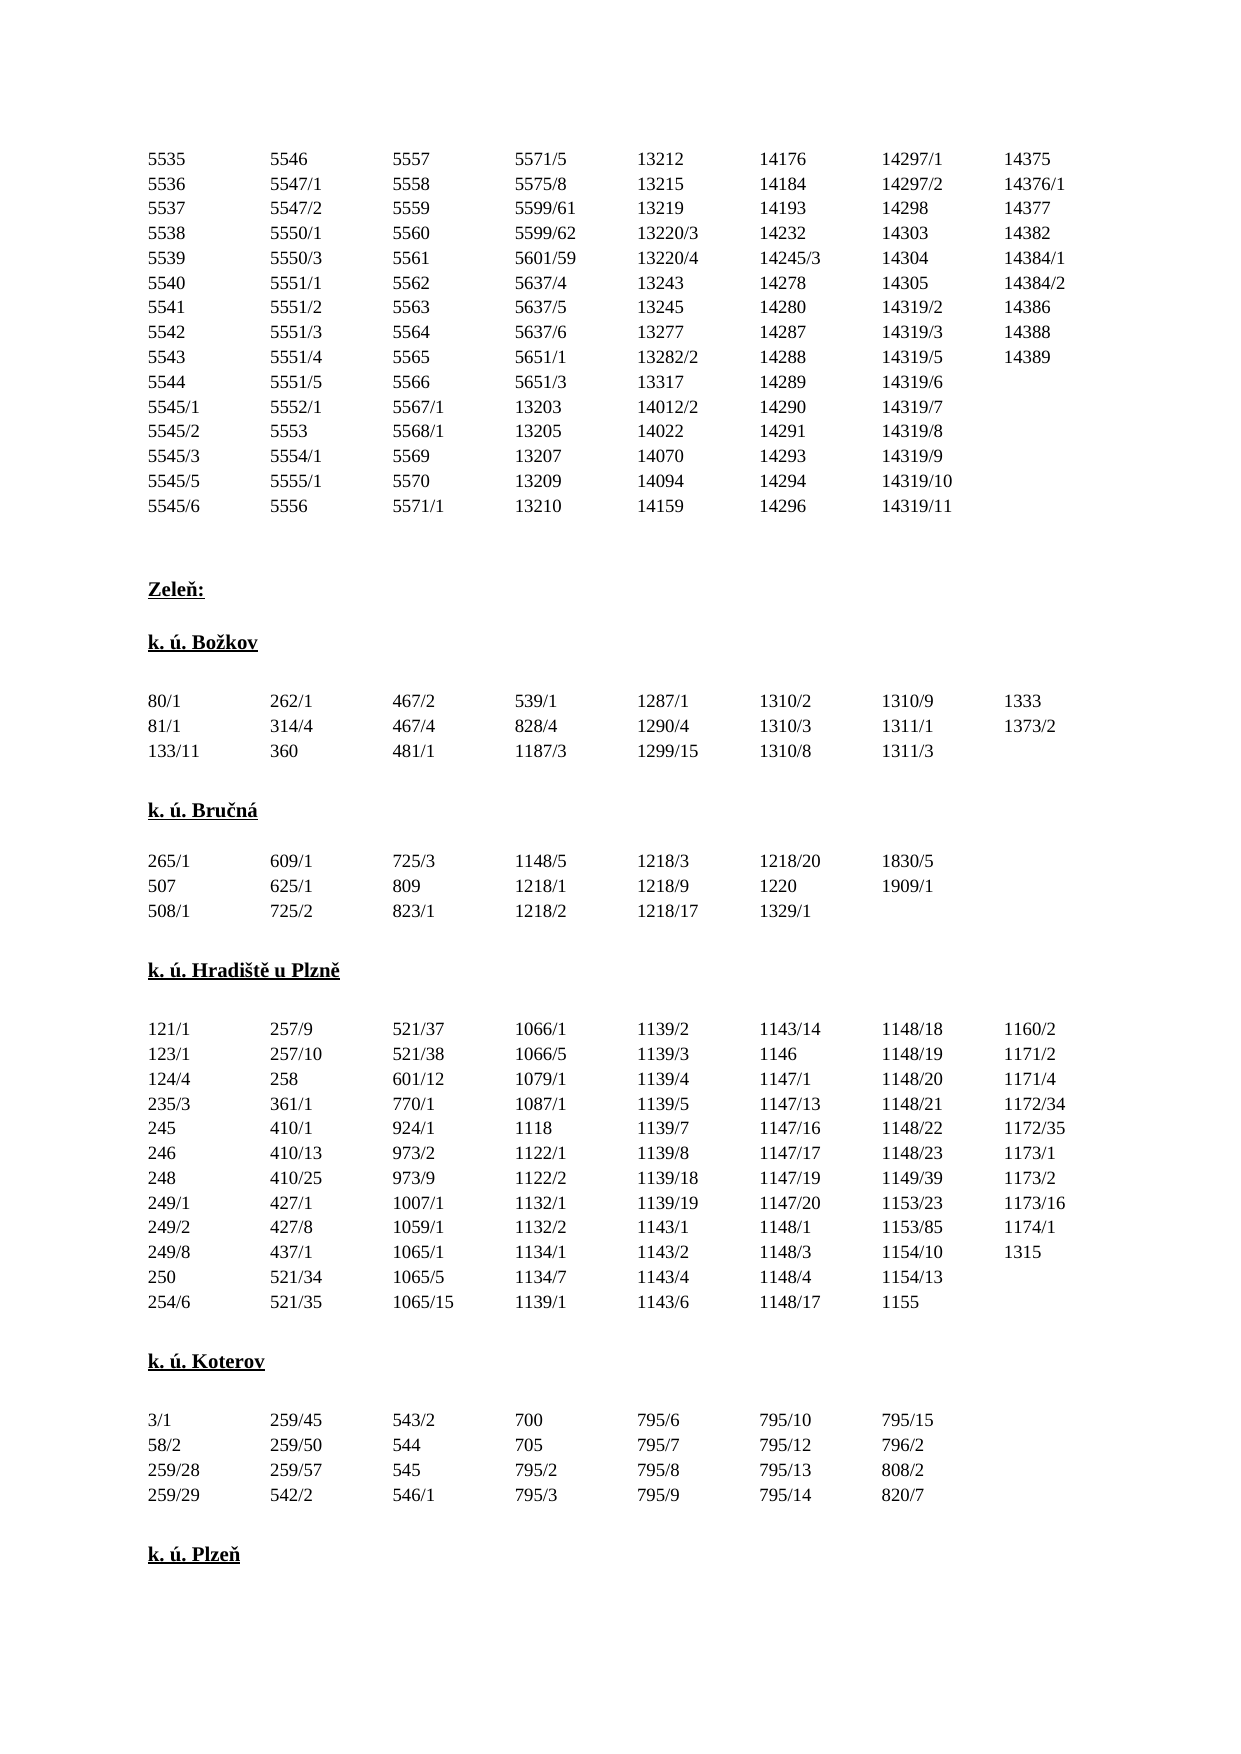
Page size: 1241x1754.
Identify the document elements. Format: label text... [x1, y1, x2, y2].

text 5561 [392, 247, 481, 268]
text 725/2 [270, 900, 358, 921]
text Zeleň: [148, 577, 1093, 601]
text 1220 [759, 875, 848, 896]
text 481/1 [392, 740, 481, 761]
text 5546 [270, 148, 358, 169]
text 14293 [759, 445, 848, 467]
text 770/1 [392, 1092, 481, 1114]
text 1087/1 [514, 1092, 603, 1114]
text 5599/62 [514, 222, 603, 243]
text 5544 [148, 371, 236, 392]
text 1079/1 [514, 1068, 603, 1089]
text 796/2 [881, 1434, 970, 1456]
text 1373/2 [1004, 715, 1093, 737]
text 700 [514, 1409, 603, 1431]
text 14297/2 [881, 172, 970, 194]
text 543/2 [392, 1409, 481, 1431]
text 1139/2 [637, 1018, 725, 1040]
text 13220/3 [637, 222, 725, 243]
text 1148/18 [881, 1018, 970, 1040]
text 1310/8 [759, 740, 848, 761]
text 795/13 [759, 1459, 848, 1480]
text 13219 [637, 197, 725, 219]
text 625/1 [270, 875, 358, 896]
text 5547/2 [270, 197, 358, 219]
text 14384/1 [1004, 247, 1093, 268]
text 1059/1 [392, 1216, 481, 1238]
text 13277 [637, 321, 725, 343]
text 508/1 [148, 900, 236, 921]
text 14287 [759, 321, 848, 343]
text 1066/5 [514, 1043, 603, 1064]
text 1139/5 [637, 1092, 725, 1114]
text 14389 [1004, 346, 1093, 367]
text 521/34 [270, 1266, 358, 1288]
text 13243 [637, 272, 725, 293]
text 5545/6 [148, 495, 236, 516]
text 1147/13 [759, 1092, 848, 1114]
text 5571/1 [392, 495, 481, 516]
text 1173/2 [1004, 1167, 1093, 1188]
text 5540 [148, 272, 236, 293]
text 795/3 [514, 1484, 603, 1505]
text 14245/3 [759, 247, 848, 268]
text 81/1 [148, 715, 236, 737]
text 14382 [1004, 222, 1093, 243]
text 5539 [148, 247, 236, 268]
text 809 [392, 875, 481, 896]
text 1173/1 [1004, 1142, 1093, 1164]
text 14294 [759, 470, 848, 491]
text 5550/1 [270, 222, 358, 243]
text 14319/2 [881, 296, 970, 318]
text 467/4 [392, 715, 481, 737]
text 437/1 [270, 1241, 358, 1263]
text 259/28 [148, 1459, 236, 1480]
text 1172/34 [1004, 1092, 1093, 1114]
text 249/2 [148, 1216, 236, 1238]
text 5569 [392, 445, 481, 467]
text 1143/6 [637, 1291, 725, 1312]
text 5637/6 [514, 321, 603, 343]
text k. ú. Hradiště u Plzně [148, 957, 1093, 982]
text 1122/2 [514, 1167, 603, 1188]
text 1139/3 [637, 1043, 725, 1064]
text 1147/16 [759, 1117, 848, 1139]
text 410/25 [270, 1167, 358, 1188]
text 5560 [392, 222, 481, 243]
text 1218/9 [637, 875, 725, 896]
text 5599/61 [514, 197, 603, 219]
text 14319/5 [881, 346, 970, 367]
text 1139/7 [637, 1117, 725, 1139]
text 14319/8 [881, 420, 970, 442]
text 245 [148, 1117, 236, 1139]
text 1007/1 [392, 1192, 481, 1213]
text 133/11 [148, 740, 236, 761]
text 808/2 [881, 1459, 970, 1480]
text 14094 [637, 470, 725, 491]
text 5601/59 [514, 247, 603, 268]
text 507 [148, 875, 236, 896]
text 973/9 [392, 1167, 481, 1188]
text 14184 [759, 172, 848, 194]
text 13212 [637, 148, 725, 169]
text 410/1 [270, 1117, 358, 1139]
text 259/29 [148, 1484, 236, 1505]
text 1148/23 [881, 1142, 970, 1164]
text 257/10 [270, 1043, 358, 1064]
text 795/12 [759, 1434, 848, 1456]
text 1139/4 [637, 1068, 725, 1089]
text 924/1 [392, 1117, 481, 1139]
text k. ú. Bručná [148, 798, 1093, 822]
text 14319/7 [881, 396, 970, 417]
text 14022 [637, 420, 725, 442]
text 1148/17 [759, 1291, 848, 1312]
text 1310/9 [881, 690, 970, 712]
text 1147/17 [759, 1142, 848, 1164]
text 13245 [637, 296, 725, 318]
text 5543 [148, 346, 236, 367]
text 1139/1 [514, 1291, 603, 1312]
text 1148/20 [881, 1068, 970, 1089]
text 5538 [148, 222, 236, 243]
text 1310/2 [759, 690, 848, 712]
text 5547/1 [270, 172, 358, 194]
text 1132/2 [514, 1216, 603, 1238]
text 1154/13 [881, 1266, 970, 1288]
text 1187/3 [514, 740, 603, 761]
text 725/3 [392, 850, 481, 872]
text 427/8 [270, 1216, 358, 1238]
text 254/6 [148, 1291, 236, 1312]
text 1160/2 [1004, 1018, 1093, 1040]
text 14176 [759, 148, 848, 169]
text 5570 [392, 470, 481, 491]
text 1066/1 [514, 1018, 603, 1040]
text 360 [270, 740, 358, 761]
text 5559 [392, 197, 481, 219]
text 14012/2 [637, 396, 725, 417]
text 14304 [881, 247, 970, 268]
text 5536 [148, 172, 236, 194]
text 546/1 [392, 1484, 481, 1505]
text 14290 [759, 396, 848, 417]
text 13203 [514, 396, 603, 417]
text 1333 [1004, 690, 1093, 712]
text 795/8 [637, 1459, 725, 1480]
text 80/1 [148, 690, 236, 712]
text 1155 [881, 1291, 970, 1312]
text 5535 [148, 148, 236, 169]
text 5551/3 [270, 321, 358, 343]
text 5565 [392, 346, 481, 367]
text 5552/1 [270, 396, 358, 417]
text k. ú. Plzeň [148, 1541, 1093, 1566]
text 121/1 [148, 1018, 236, 1040]
text 257/9 [270, 1018, 358, 1040]
text 1139/8 [637, 1142, 725, 1164]
text 14319/9 [881, 445, 970, 467]
text 259/57 [270, 1459, 358, 1480]
text 5567/1 [392, 396, 481, 417]
text 795/10 [759, 1409, 848, 1431]
text 5566 [392, 371, 481, 392]
text 1134/7 [514, 1266, 603, 1288]
text 259/45 [270, 1409, 358, 1431]
text 1147/1 [759, 1068, 848, 1089]
text 609/1 [270, 850, 358, 872]
text 14305 [881, 272, 970, 293]
text 1909/1 [881, 875, 970, 896]
text 14319/11 [881, 495, 970, 516]
text 249/1 [148, 1192, 236, 1213]
text 13209 [514, 470, 603, 491]
text 14193 [759, 197, 848, 219]
text 1122/1 [514, 1142, 603, 1164]
text 5637/5 [514, 296, 603, 318]
text 5550/3 [270, 247, 358, 268]
text 5551/4 [270, 346, 358, 367]
text 5555/1 [270, 470, 358, 491]
text 14303 [881, 222, 970, 243]
text 14296 [759, 495, 848, 516]
text 14319/10 [881, 470, 970, 491]
text 795/14 [759, 1484, 848, 1505]
text 1134/1 [514, 1241, 603, 1263]
text 539/1 [514, 690, 603, 712]
text 545 [392, 1459, 481, 1480]
text 1132/1 [514, 1192, 603, 1213]
text 795/6 [637, 1409, 725, 1431]
text 5568/1 [392, 420, 481, 442]
text 795/9 [637, 1484, 725, 1505]
text 5564 [392, 321, 481, 343]
text 1065/5 [392, 1266, 481, 1288]
text 14291 [759, 420, 848, 442]
text 1149/39 [881, 1167, 970, 1188]
text 5556 [270, 495, 358, 516]
text 5554/1 [270, 445, 358, 467]
text 13207 [514, 445, 603, 467]
text 1153/85 [881, 1216, 970, 1238]
text 14232 [759, 222, 848, 243]
text 795/15 [881, 1409, 970, 1431]
text 235/3 [148, 1092, 236, 1114]
text 795/7 [637, 1434, 725, 1456]
text 14384/2 [1004, 272, 1093, 293]
text 14159 [637, 495, 725, 516]
text 248 [148, 1167, 236, 1188]
text 246 [148, 1142, 236, 1164]
text 5551/5 [270, 371, 358, 392]
text 427/1 [270, 1192, 358, 1213]
text 410/13 [270, 1142, 358, 1164]
text 123/1 [148, 1043, 236, 1064]
text 1299/15 [637, 740, 725, 761]
text 820/7 [881, 1484, 970, 1505]
text 828/4 [514, 715, 603, 737]
text 14289 [759, 371, 848, 392]
text 1218/2 [514, 900, 603, 921]
text 5575/8 [514, 172, 603, 194]
text 14386 [1004, 296, 1093, 318]
text 1290/4 [637, 715, 725, 737]
text 58/2 [148, 1434, 236, 1456]
text 1148/19 [881, 1043, 970, 1064]
text 13215 [637, 172, 725, 194]
text 1153/23 [881, 1192, 970, 1213]
text 258 [270, 1068, 358, 1089]
text 1315 [1004, 1241, 1093, 1263]
text 1830/5 [881, 850, 970, 872]
text 5571/5 [514, 148, 603, 169]
text 1287/1 [637, 690, 725, 712]
text 1148/4 [759, 1266, 848, 1288]
text 314/4 [270, 715, 358, 737]
text 124/4 [148, 1068, 236, 1089]
text 13282/2 [637, 346, 725, 367]
text 5651/3 [514, 371, 603, 392]
text 1218/1 [514, 875, 603, 896]
text 1329/1 [759, 900, 848, 921]
text 705 [514, 1434, 603, 1456]
text 14319/6 [881, 371, 970, 392]
text 1171/4 [1004, 1068, 1093, 1089]
text 262/1 [270, 690, 358, 712]
text 1143/1 [637, 1216, 725, 1238]
text 544 [392, 1434, 481, 1456]
text 1218/3 [637, 850, 725, 872]
text 1139/18 [637, 1167, 725, 1188]
text 13205 [514, 420, 603, 442]
text 1148/1 [759, 1216, 848, 1238]
text 1148/21 [881, 1092, 970, 1114]
text 1218/17 [637, 900, 725, 921]
text 5545/2 [148, 420, 236, 442]
text 14377 [1004, 197, 1093, 219]
text 1147/20 [759, 1192, 848, 1213]
text 14070 [637, 445, 725, 467]
text 521/35 [270, 1291, 358, 1312]
text 521/37 [392, 1018, 481, 1040]
text 1154/10 [881, 1241, 970, 1263]
text 5557 [392, 148, 481, 169]
text 1173/16 [1004, 1192, 1093, 1213]
text 1218/20 [759, 850, 848, 872]
text 265/1 [148, 850, 236, 872]
text 521/38 [392, 1043, 481, 1064]
text 14298 [881, 197, 970, 219]
text 3/1 [148, 1409, 236, 1431]
text 13220/4 [637, 247, 725, 268]
text 259/50 [270, 1434, 358, 1456]
text 14375 [1004, 148, 1093, 169]
text 1143/14 [759, 1018, 848, 1040]
text 1311/3 [881, 740, 970, 761]
text 14278 [759, 272, 848, 293]
text 14319/3 [881, 321, 970, 343]
text 1147/19 [759, 1167, 848, 1188]
text 249/8 [148, 1241, 236, 1263]
text 14297/1 [881, 148, 970, 169]
text k. ú. Božkov [148, 630, 1093, 654]
text 5563 [392, 296, 481, 318]
text 14288 [759, 346, 848, 367]
text 467/2 [392, 690, 481, 712]
text 1118 [514, 1117, 603, 1139]
text 1148/22 [881, 1117, 970, 1139]
text 1139/19 [637, 1192, 725, 1213]
text 973/2 [392, 1142, 481, 1164]
text 1148/5 [514, 850, 603, 872]
text 5551/2 [270, 296, 358, 318]
text 1143/2 [637, 1241, 725, 1263]
text 601/12 [392, 1068, 481, 1089]
text 14388 [1004, 321, 1093, 343]
text 14280 [759, 296, 848, 318]
text 5551/1 [270, 272, 358, 293]
text 1065/15 [392, 1291, 481, 1312]
text 5651/1 [514, 346, 603, 367]
text 5637/4 [514, 272, 603, 293]
text 542/2 [270, 1484, 358, 1505]
text 5562 [392, 272, 481, 293]
text 5545/1 [148, 396, 236, 417]
text 823/1 [392, 900, 481, 921]
text 1148/3 [759, 1241, 848, 1263]
text 5545/3 [148, 445, 236, 467]
text 250 [148, 1266, 236, 1288]
text 13317 [637, 371, 725, 392]
text 1143/4 [637, 1266, 725, 1288]
text 1174/1 [1004, 1216, 1093, 1238]
text 1310/3 [759, 715, 848, 737]
text 5542 [148, 321, 236, 343]
text 13210 [514, 495, 603, 516]
text 1171/2 [1004, 1043, 1093, 1064]
text 1065/1 [392, 1241, 481, 1263]
text 1146 [759, 1043, 848, 1064]
text 5558 [392, 172, 481, 194]
text 1172/35 [1004, 1117, 1093, 1139]
text k. ú. Koterov [148, 1349, 1093, 1373]
text 361/1 [270, 1092, 358, 1114]
text 5537 [148, 197, 236, 219]
text 795/2 [514, 1459, 603, 1480]
text 5541 [148, 296, 236, 318]
text 5545/5 [148, 470, 236, 491]
text 1311/1 [881, 715, 970, 737]
text 5553 [270, 420, 358, 442]
text 14376/1 [1004, 172, 1093, 194]
